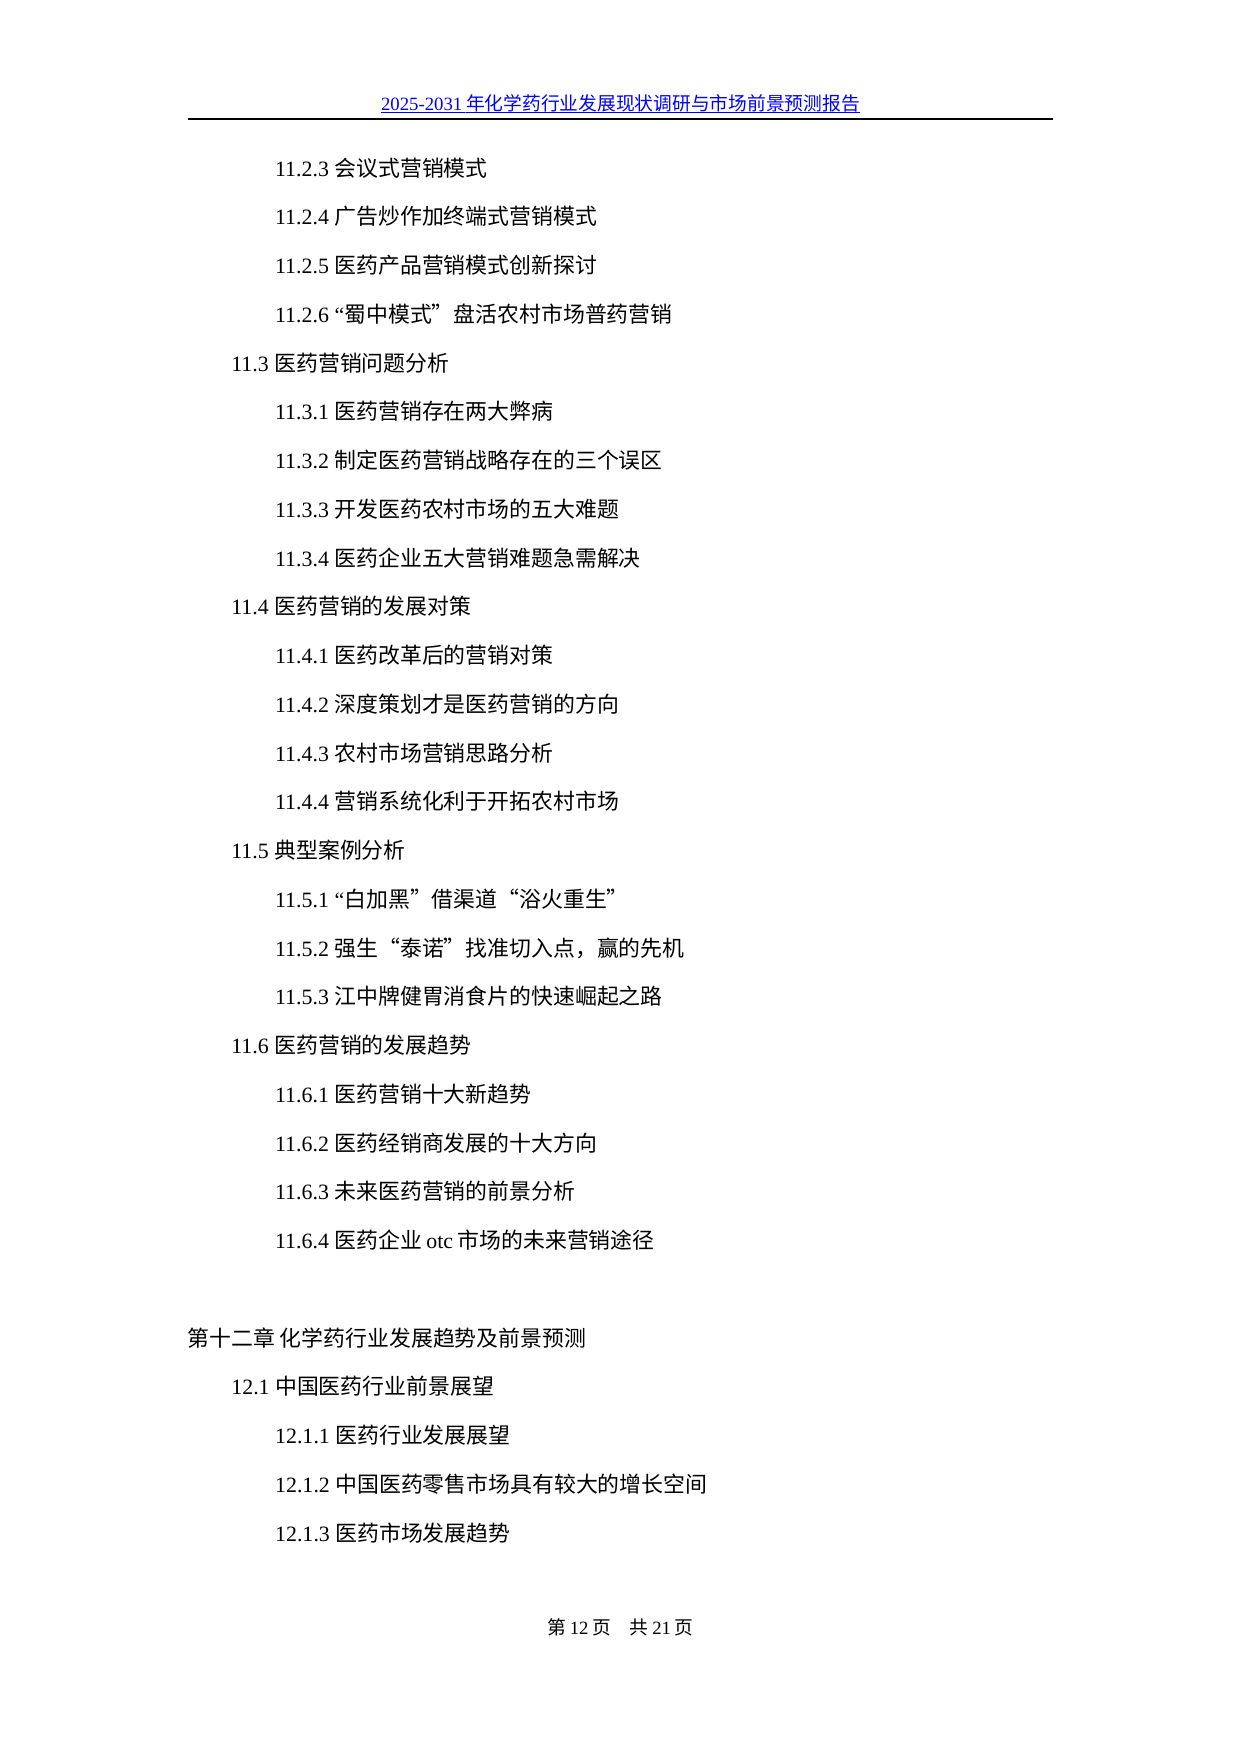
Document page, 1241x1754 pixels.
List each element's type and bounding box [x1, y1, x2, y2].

text [187, 150, 1053, 1548]
